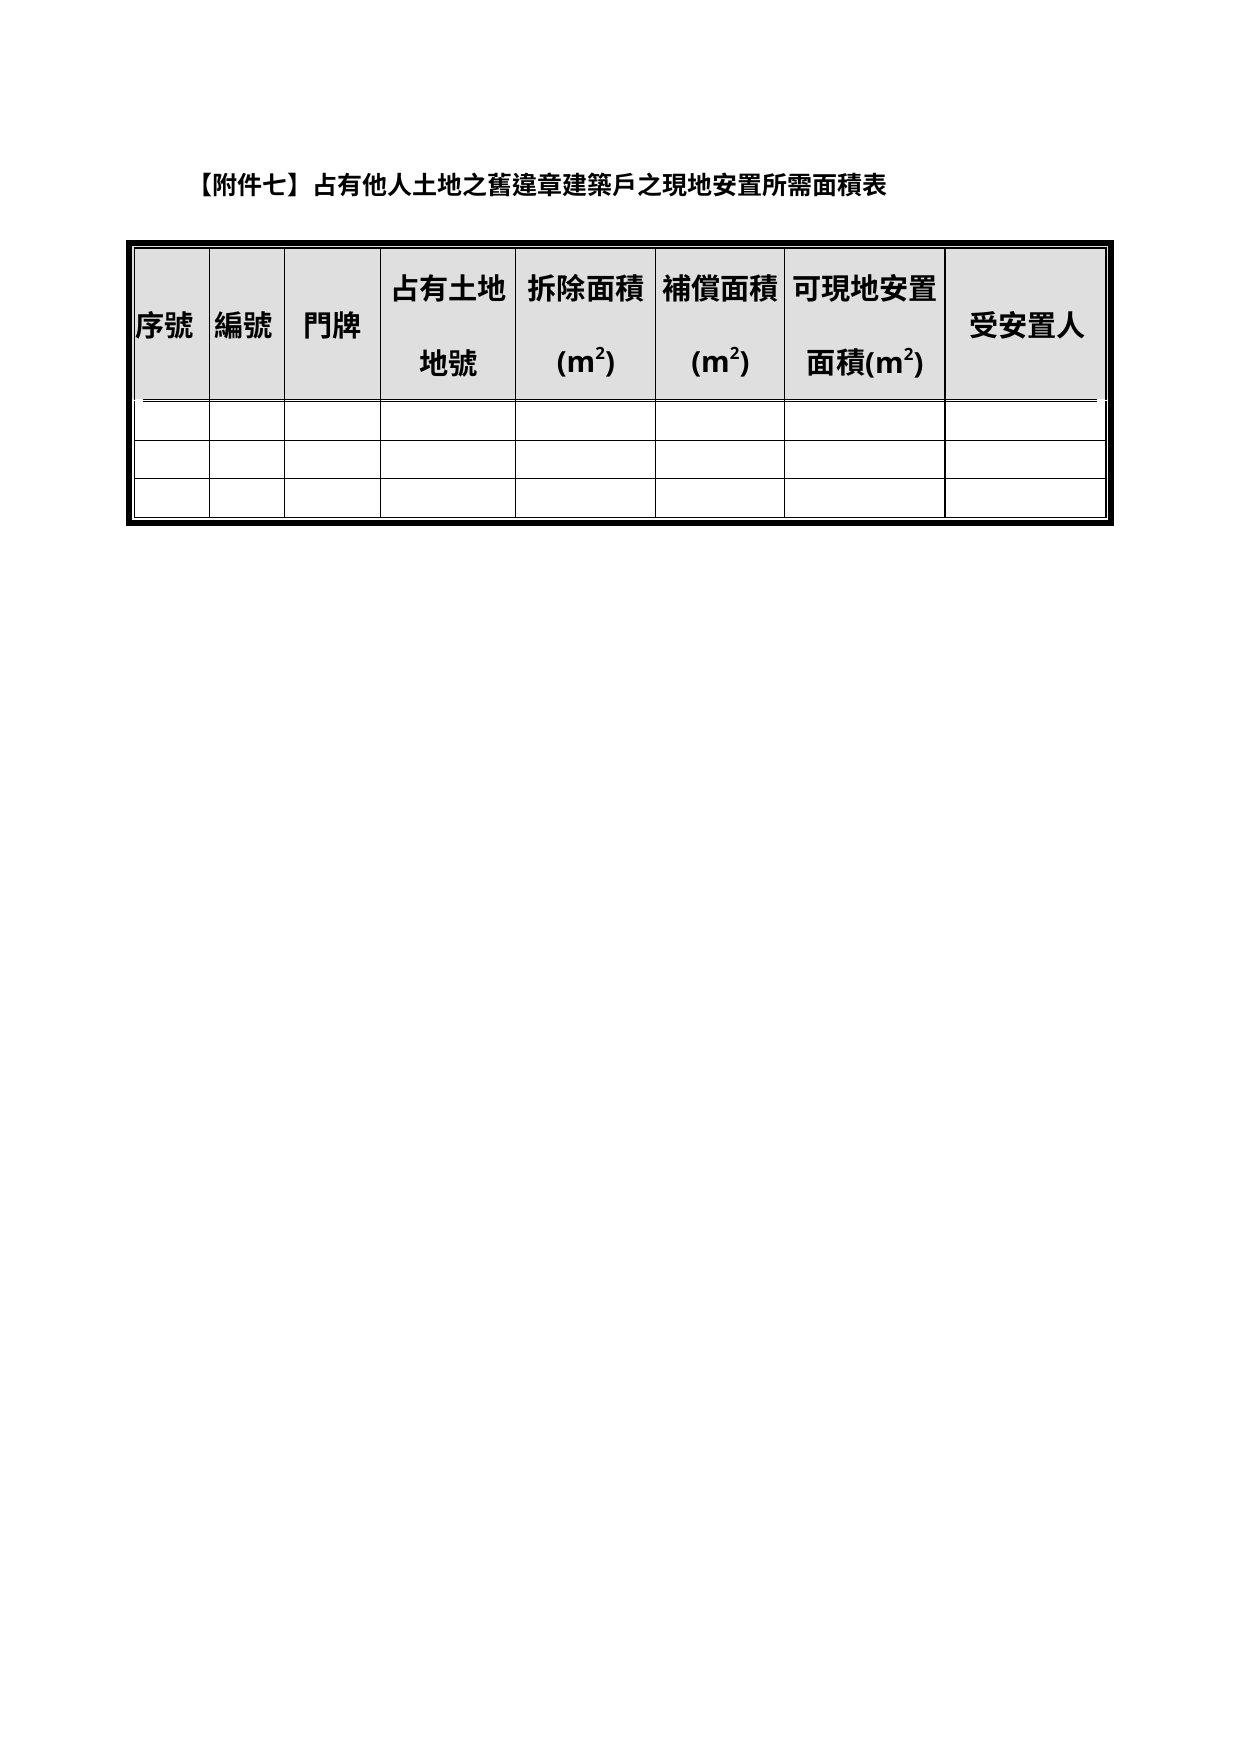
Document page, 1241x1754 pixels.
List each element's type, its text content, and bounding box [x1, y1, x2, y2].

table_cell [132, 399, 209, 439]
table_cell [656, 402, 784, 439]
table_cell [516, 479, 655, 517]
table_cell [381, 479, 515, 517]
table_cell [285, 402, 380, 439]
table_cell [381, 441, 515, 478]
table_cell [785, 402, 944, 439]
table_header 序號 [135, 249, 209, 399]
text 【附件七】占有他人土地之舊違章建築戶之現地安置所需面積表 [187, 164, 1053, 202]
table_cell [656, 479, 784, 517]
table_cell [785, 479, 944, 517]
table_cell [285, 441, 380, 478]
table_cell [656, 441, 784, 478]
table_cell [210, 402, 284, 439]
table_cell [285, 479, 380, 517]
table_header 門牌 [285, 249, 380, 399]
table_cell [946, 441, 1105, 478]
table_header 拆除面積 (m2) [516, 249, 655, 399]
table_cell [135, 441, 209, 478]
table_cell [381, 402, 515, 439]
table_header 補償面積 (m2) [656, 249, 784, 399]
table_header 編號 [210, 249, 284, 399]
table_header 占有土地地號 [381, 249, 515, 399]
table_cell [210, 479, 284, 517]
table_header 可現地安置面積(m2) [785, 249, 944, 399]
table_cell [946, 399, 1108, 439]
table_cell [516, 402, 655, 439]
table_cell [210, 441, 284, 478]
table_cell [785, 441, 944, 478]
table_cell [516, 441, 655, 478]
table_header 受安置人 [946, 249, 1105, 399]
table_cell [135, 479, 209, 517]
table_cell [946, 479, 1105, 517]
